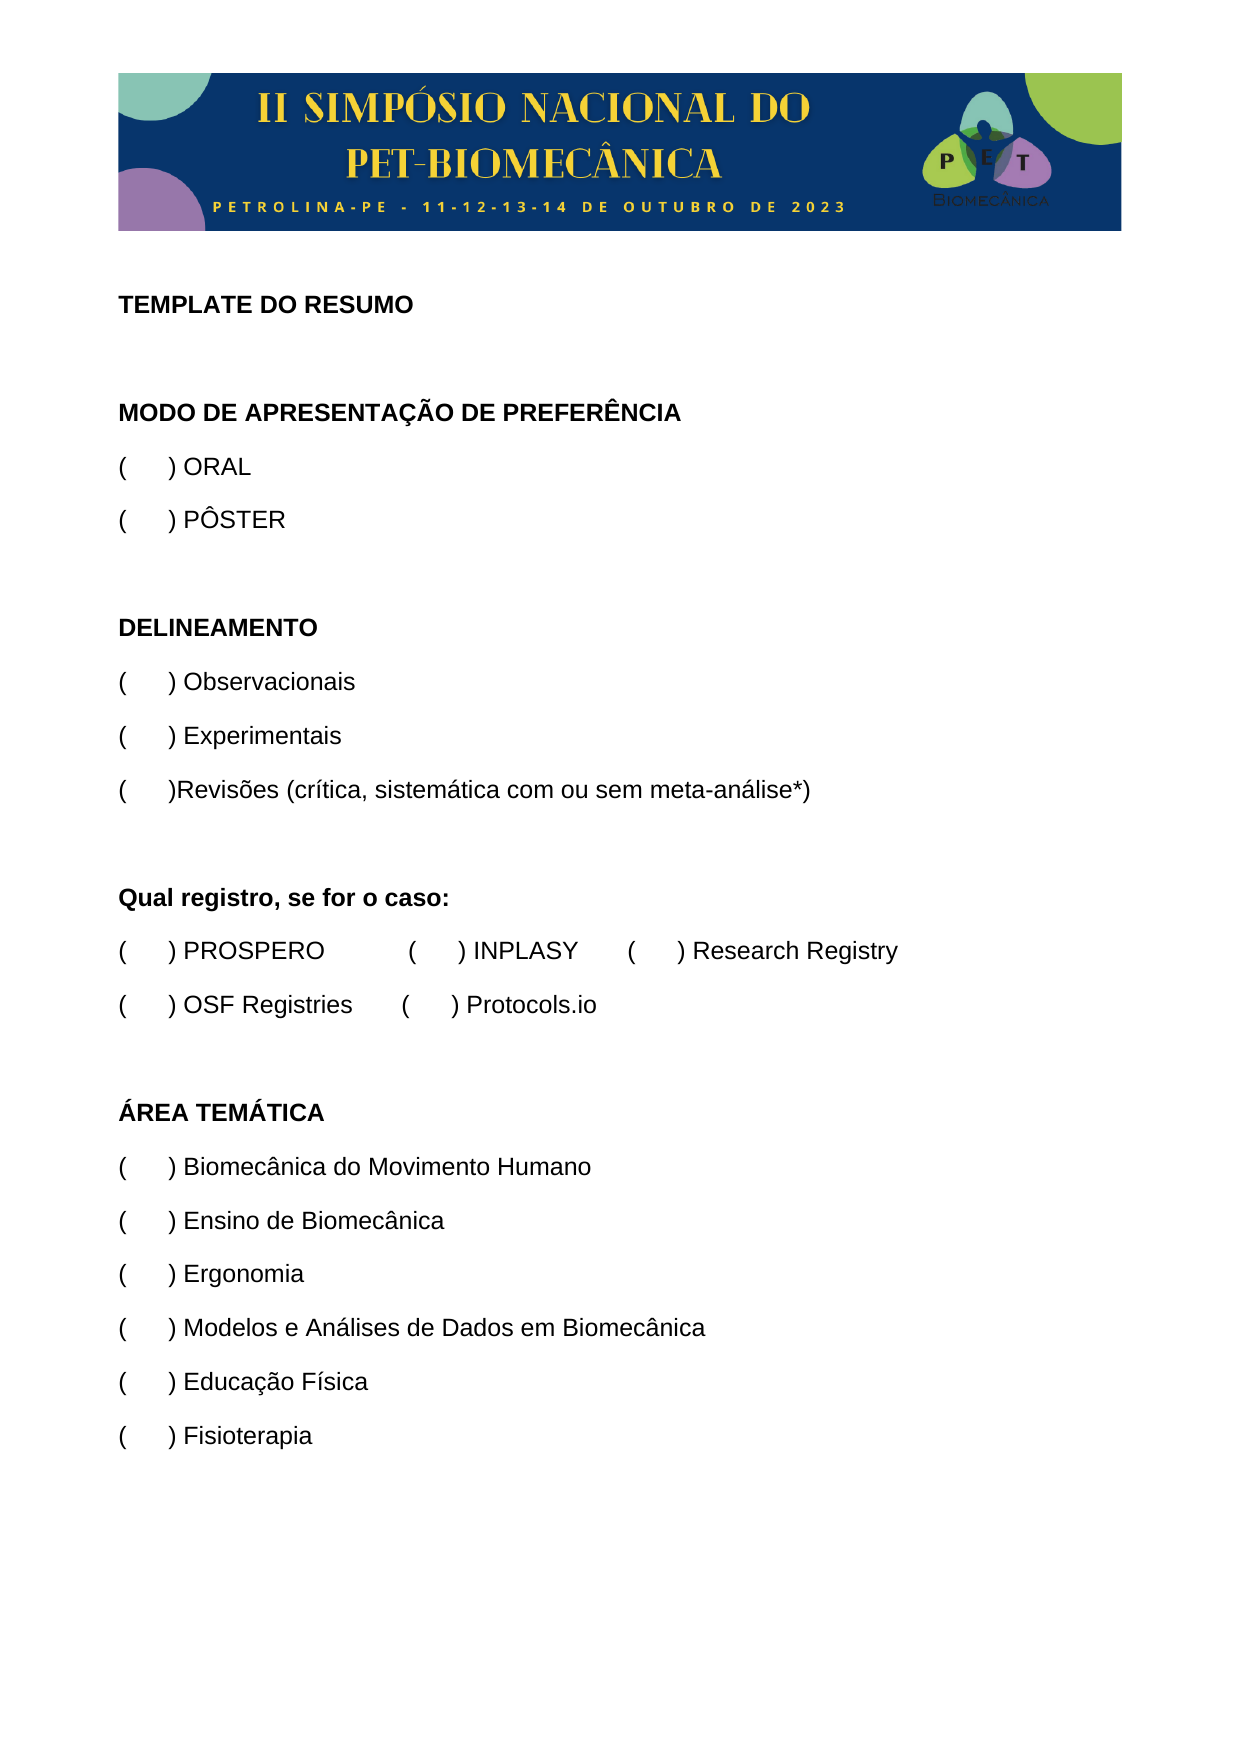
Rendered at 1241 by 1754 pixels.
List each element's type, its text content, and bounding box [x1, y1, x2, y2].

text ( ) Fisioterapia [118, 1421, 1122, 1450]
text ( ) Observacionais [118, 667, 1122, 696]
text ( ) Ensino de Biomecânica [118, 1206, 1122, 1234]
text Qual registro, se for o caso: [118, 882, 1122, 911]
text DELINEAMENTO [118, 613, 1122, 642]
text ( ) Educação Física [118, 1367, 1122, 1396]
text ( ) Modelos e Análises de Dados em Biomecânica [118, 1313, 1122, 1342]
text MODO DE APRESENTAÇÃO DE PREFERÊNCIA [118, 398, 1122, 427]
text ( ) Ergonomia [118, 1259, 1122, 1288]
text ( ) OSF Registries ( ) Protocols.io [118, 990, 1122, 1019]
text ( ) Experimentais [118, 721, 1122, 750]
text ÁREA TEMÁTICA [118, 1098, 1122, 1127]
text ( ) PROSPERO ( ) INPLASY ( ) Research Registry [118, 936, 1122, 965]
text ( ) PÔSTER [118, 506, 1122, 534]
text ( ) ORAL [118, 452, 1122, 480]
text TEMPLATE DO RESUMO [118, 290, 1122, 319]
text ( )Revisões (crítica, sistemática com ou sem meta-análise*) [118, 775, 1122, 803]
picture [118, 73, 1123, 231]
text ( ) Biomecânica do Movimento Humano [118, 1152, 1122, 1181]
